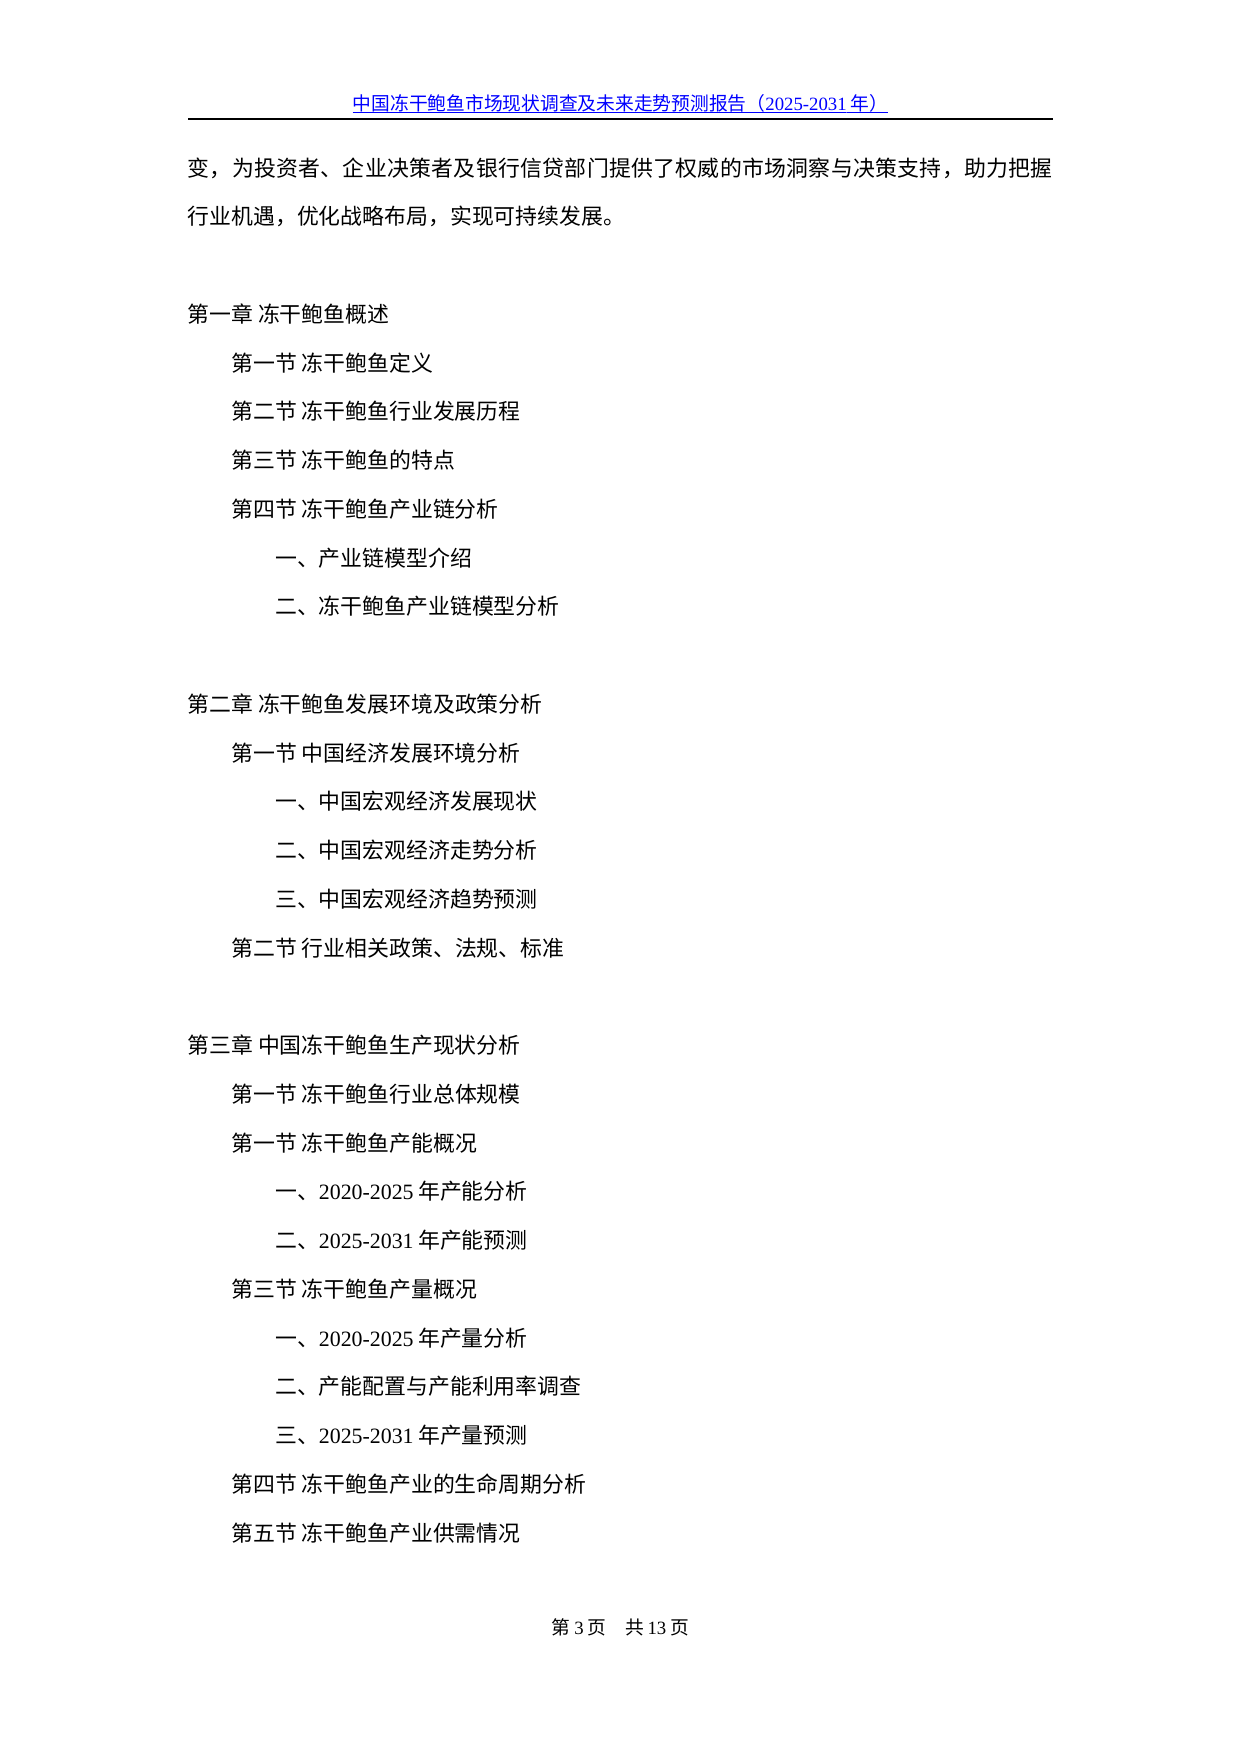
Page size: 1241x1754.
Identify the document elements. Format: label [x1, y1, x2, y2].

text [187, 150, 1053, 1548]
